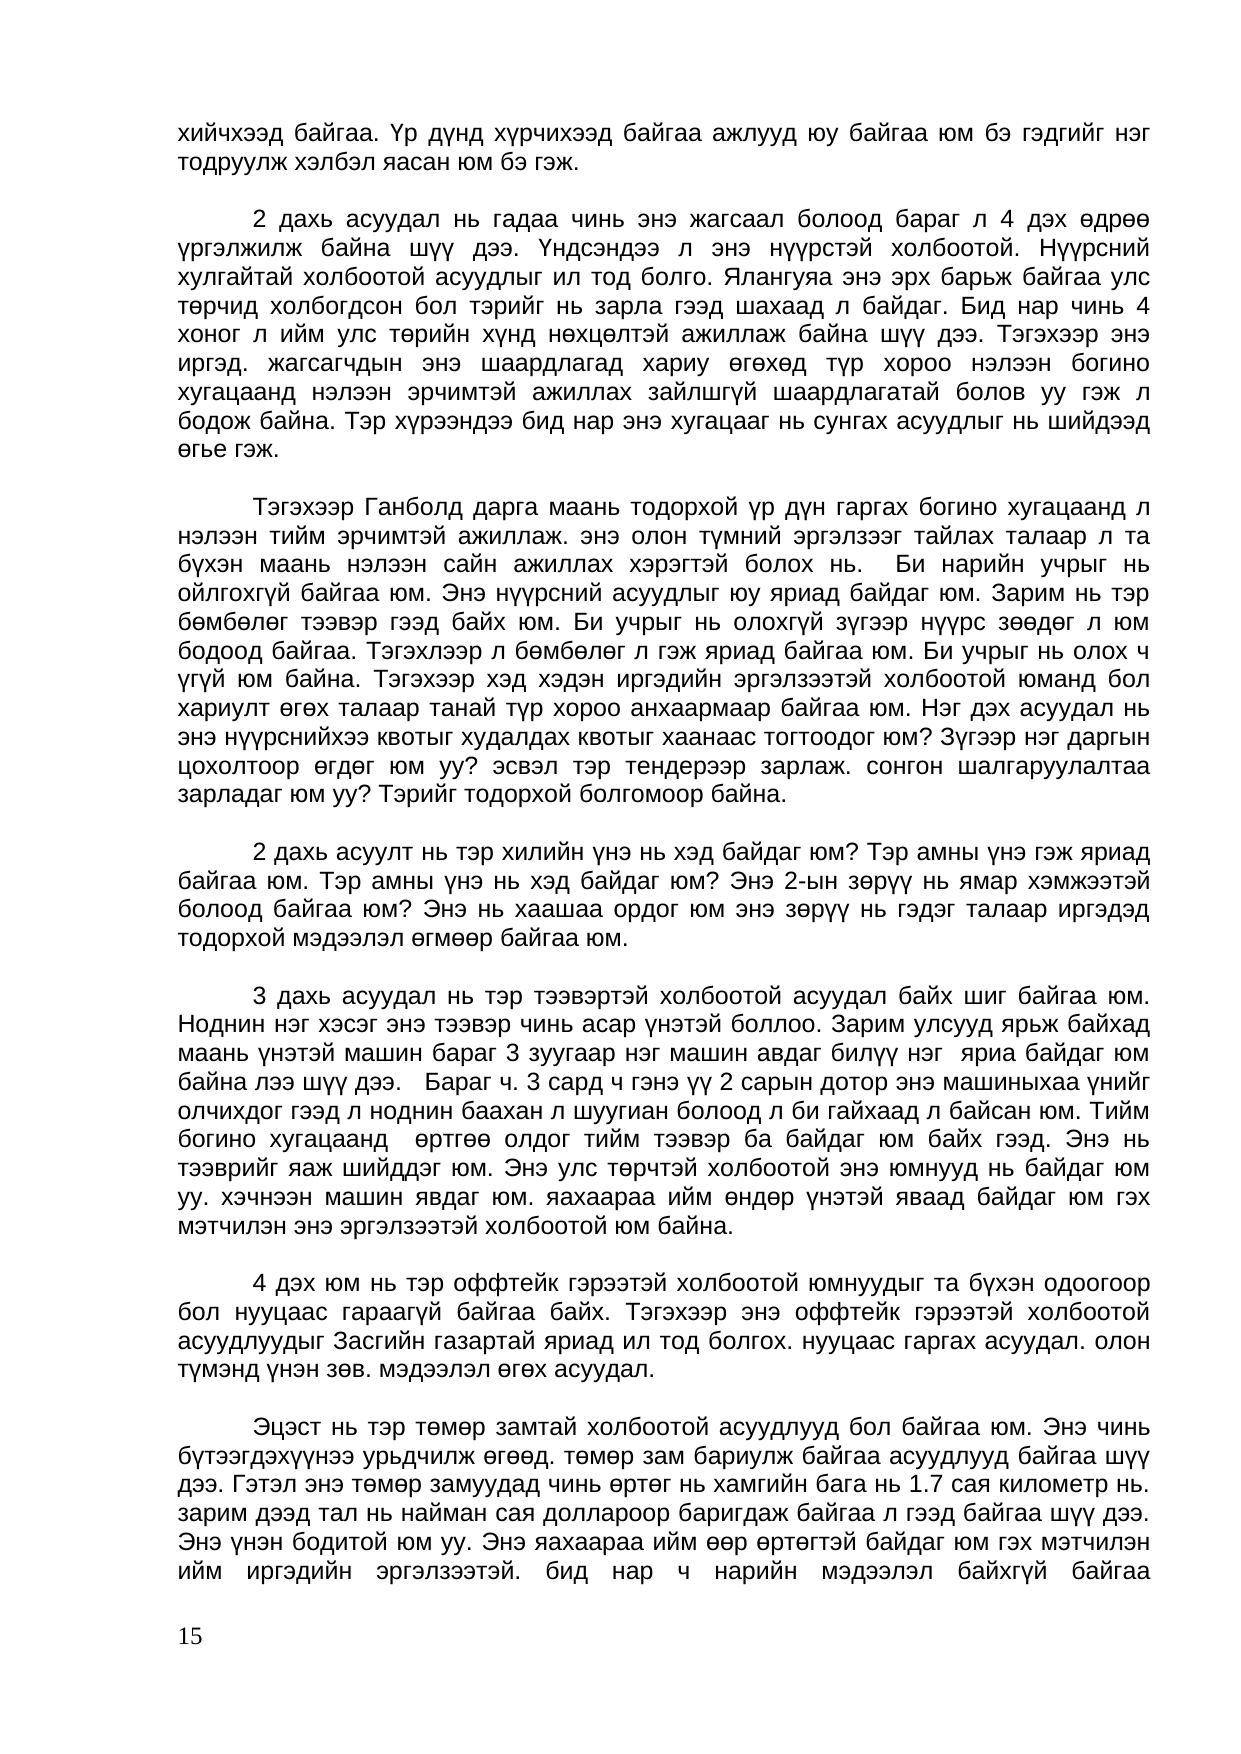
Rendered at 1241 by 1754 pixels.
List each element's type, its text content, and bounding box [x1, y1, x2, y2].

text 3 дахь асуудал нь тэр тээвэртэй холбоотой асуудал байх шиг байгаа юм. Ноднин нэг хэсэг энэ тээвэр чинь асар үнэтэй боллоо. Зарим улсууд ярьж байхад маань үнэтэй машин бараг 3 зуугаар нэг машин авдаг билүү нэг яриа байдаг юм байна лээ шүү дээ. Бараг ч. 3 сард ч гэнэ үү 2 сарын дотор энэ машиныхаа үнийг олчихдог гээд л ноднин баахан л шуугиан болоод л би гайхаад л байсан юм. Тийм богино хугацаанд өртгөө олдог тийм тээвэр ба байдаг юм байх гээд. Энэ нь тээврийг яаж шийддэг юм. Энэ улс төрчтэй холбоотой энэ юмнууд нь байдаг юм уу. хэчнээн машин явдаг юм. яахаараа ийм өндөр үнэтэй яваад байдаг юм гэх мэтчилэн энэ эргэлзээтэй холбоотой юм байна. [177, 981, 1152, 1239]
text Тэгэхээр Ганболд дарга маань тодорхой үр дүн гаргах богино хугацаанд л нэлээн тийм эрчимтэй ажиллаж. энэ олон түмний эргэлзээг тайлах талаар л та бүхэн маань нэлээн сайн ажиллах хэрэгтэй болох нь. Би нарийн учрыг нь ойлгохгүй байгаа юм. Энэ нүүрсний асуудлыг юу яриад байдаг юм. Зарим нь тэр бөмбөлөг тээвэр гээд байх юм. Би учрыг нь олохгүй зүгээр нүүрс зөөдөг л юм бодоод байгаа. Тэгэхлээр л бөмбөлөг л гэж яриад байгаа юм. Би учрыг нь олох ч үгүй юм байна. Тэгэхээр хэд хэдэн иргэдийн эргэлзээтэй холбоотой юманд бол хариулт өгөх талаар танай түр хороо анхаармаар байгаа юм. Нэг дэх асуудал нь энэ нүүрснийхээ квотыг худалдах квотыг хаанаас тогтоодог юм? Зүгээр нэг даргын цохолтоор өгдөг юм уу? эсвэл тэр тендерээр зарлаж. сонгон шалгаруулалтаа зарладаг юм уу? Тэрийг тодорхой болгомоор байна. [177, 492, 1152, 808]
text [177, 118, 1152, 176]
text 2 дахь асуулт нь тэр хилийн үнэ нь хэд байдаг юм? Тэр амны үнэ гэж яриад байгаа юм. Тэр амны үнэ нь хэд байдаг юм? Энэ 2-ын зөрүү нь ямар хэмжээтэй болоод байгаа юм? Энэ нь хаашаа ордог юм энэ зөрүү нь гэдэг талаар иргэдэд тодорхой мэдээлэл өгмөөр байгаа юм. [177, 837, 1152, 952]
text 4 дэх юм нь тэр оффтейк гэрээтэй холбоотой юмнуудыг та бүхэн одоогоор бол нууцаас гараагүй байгаа байх. Тэгэхээр энэ оффтейк гэрээтэй холбоотой асуудлуудыг Засгийн газартай яриад ил тод болгох. нууцаас гаргах асуудал. олон түмэнд үнэн зөв. мэдээлэл өгөх асуудал. [177, 1268, 1152, 1383]
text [177, 1412, 1152, 1584]
text 2 дахь асуудал нь гадаа чинь энэ жагсаал болоод бараг л 4 дэх өдрөө үргэлжилж байна шүү дээ. Үндсэндээ л энэ нүүрстэй холбоотой. Нүүрсний хулгайтай холбоотой асуудлыг ил тод болго. Ялангуяа энэ эрх барьж байгаа улс төрчид холбогдсон бол тэрийг нь зарла гээд шахаад л байдаг. Бид нар чинь 4 хоног л ийм улс төрийн хүнд нөхцөлтэй ажиллаж байна шүү дээ. Тэгэхээр энэ иргэд. жагсагчдын энэ шаардлагад хариу өгөхөд түр хороо нэлээн богино хугацаанд нэлээн эрчимтэй ажиллах зайлшгүй шаардлагатай болов уу гэж л бодож байна. Тэр хүрээндээ бид нар энэ хугацааг нь сунгах асуудлыг нь шийдээд өгье гэж. [177, 204, 1152, 463]
